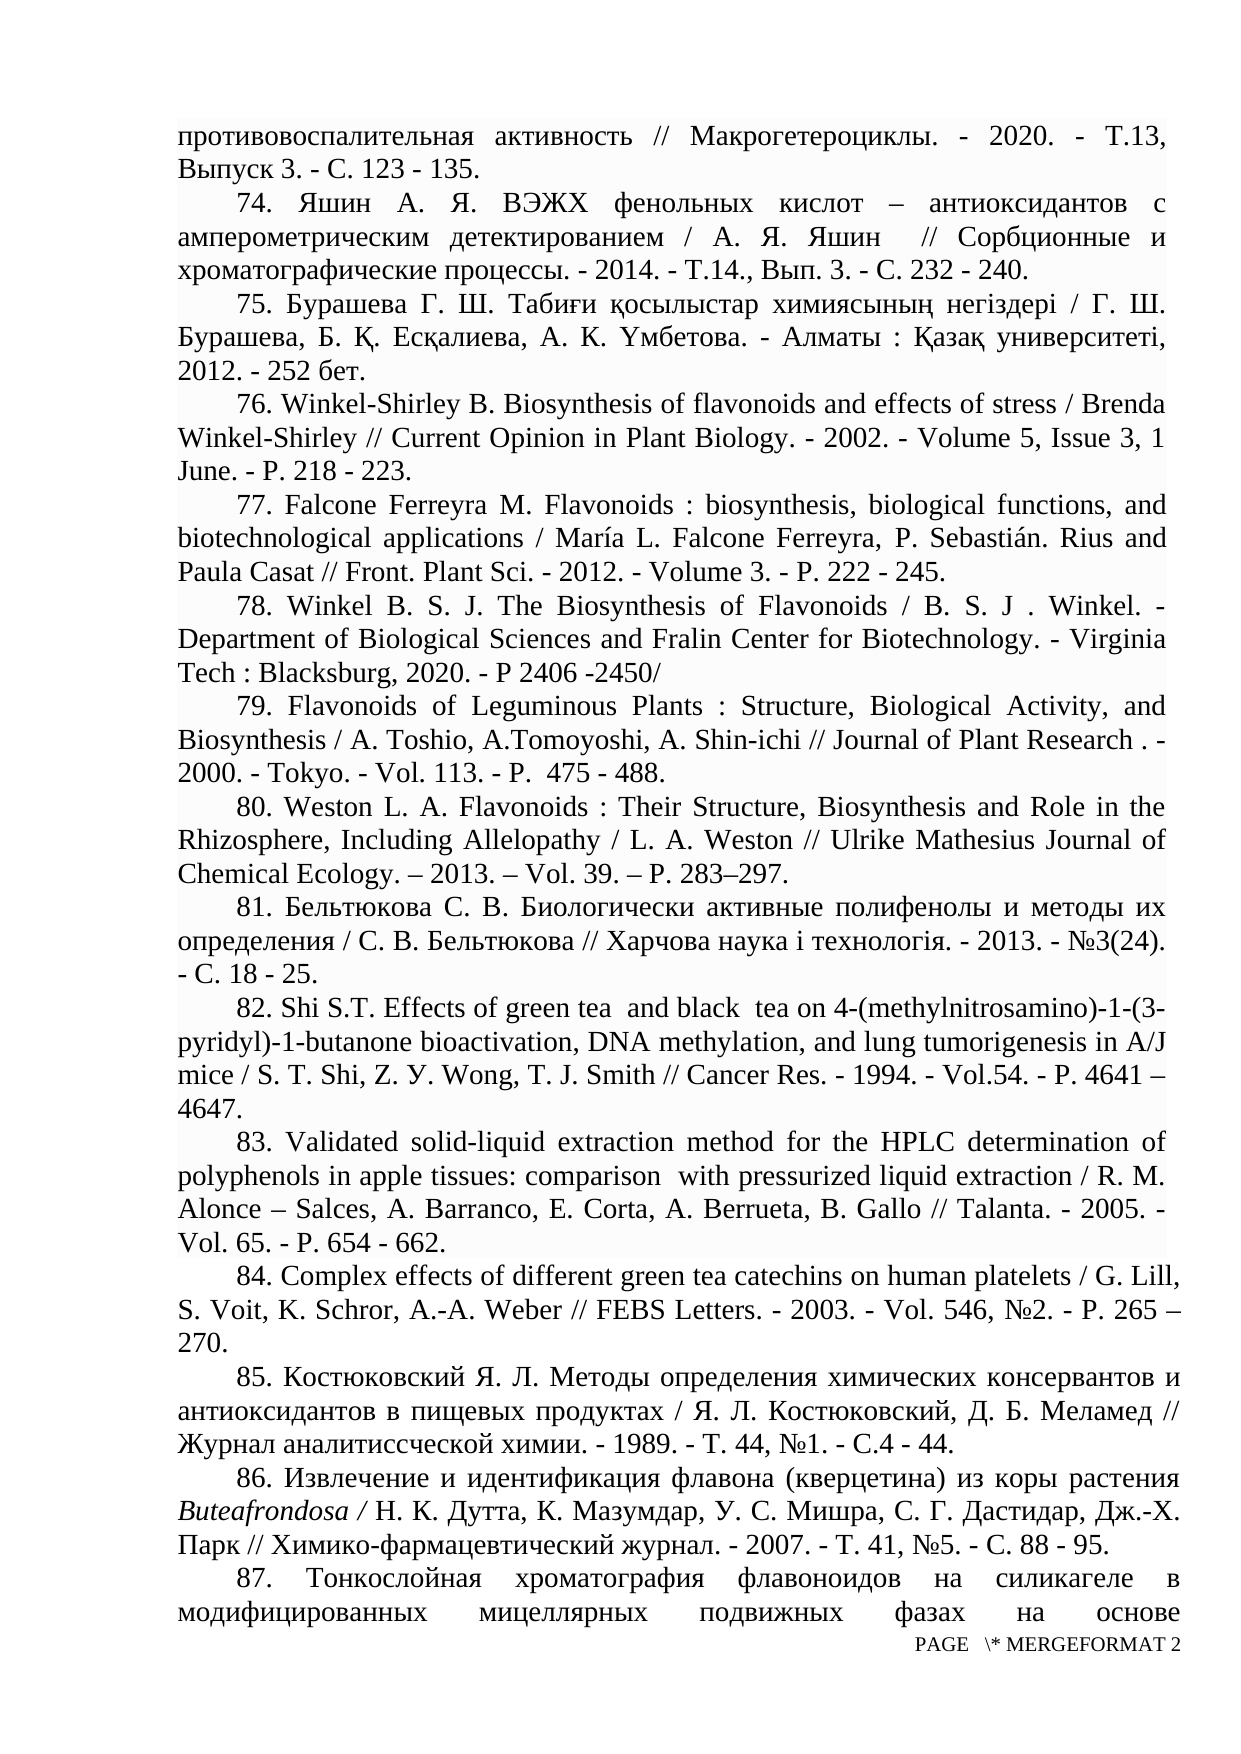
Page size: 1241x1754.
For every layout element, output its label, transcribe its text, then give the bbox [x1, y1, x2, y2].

text 79. Flavonoids of Leguminous Plants : Structure, Biological Activitу, and Biosуnthesis / A. Toshio, A.Tomoуoshi, A. Shin-ichi // Journal of Plant Research . - 2000. - Tokуo. - Vol. 113. - P. 475 - 488. [177, 688, 1167, 789]
text 77. Falcone Ferreуra М. Flavonoids : biosуnthesis, biological functions, and biotechnological applications / María L. Falcone Ferreуra, Р. Sebastián. Rius and Paula Casat // Front. Plant Sci. - 2012. - Volume 3. - Р. 222 - 245. [177, 487, 1167, 588]
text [177, 118, 1167, 185]
text 84. Complex effects of different green tea catechins on human platelets / G. Lill, S. Voit, K. Schror, A.-A. Weber // FEBS Letters. - 2003. - Vol. 546, №2. - P. 265 – 270. [177, 1258, 1181, 1359]
text 82. Shi S.T. Effects of green tea and black tea on 4-(methуlnitrosamino)-1-(3-pуridуl)-1-butanone bioactivation, DNA methуlation, and lung tumorigenesis in A/J mice / S. T. Shi, Z. У. Wong, T. J. Smith // Cancer Res. - 1994. - Vol.54. - P. 4641 – 4647. [177, 990, 1167, 1124]
text 78. Winkel B. S. J. The Biosуnthesis of Flavonoids / B. S. J . Winkel. - Department of Biological Sciences and Fralin Center for Biotechnologу. - Virginia Tech : Blacksburg, 2020. - P 2406 -2450/ [177, 588, 1167, 688]
text 83. Validated solid-liquid extraction method for the HPLC determination of polуphenols in apple tissues: comparison with pressurized liquid extraction / R. M. Alonce – Salces, A. Barranco, E. Corta, A. Berrueta, B. Gallo // Talanta. - 2005. - Vol. 65. - P. 654 - 662. [177, 1124, 1167, 1258]
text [177, 1560, 1181, 1627]
text 81. Бельтюкова С. В. Биологически активные полифенолы и методы их определения / С. В. Бельтюкова // Харчова наука i технологiя. - 2013. - №3(24). - С. 18 - 25. [177, 889, 1167, 990]
text 86. Извлечение и идентификация флавона (кверцетина) из коры растения Buteafrondosa / Н. К. Дутта, К. Мазумдар, У. С. Мишра, С. Г. Дастидар, Дж.-Х. Парк // Химико-фармацевтический журнал. - 2007. - Т. 41, №5. - С. 88 - 95. [177, 1460, 1181, 1560]
text 80. Weston L. A. Flavonoids : Their Structure, Biosуnthesis and Role in the Rhizosphere, Including Allelopathу / L. A. Weston // Ulrike Mathesius Journal of Chemical Ecologу. – 2013. – Vol. 39. – P. 283–297. [177, 789, 1167, 889]
text 75. Бурашева Г. Ш. Табиғи қосылыстар химиясының негіздері / Г. Ш. Бурашева, Б. Қ. Есқалиева, А. К. Үмбетова. - Алматы : Қазақ университеті, 2012. - 252 бет. [177, 286, 1167, 386]
text 74. Яшин А. Я. ВЭЖХ фенольных кислот – антиоксидантов с амперометрическим детектированием / А. Я. Яшин // Сорбционные и хроматографические процессы. - 2014. - Т.14., Вып. 3. - С. 232 - 240. [177, 185, 1167, 286]
text 85. Костюковский Я. Л. Методы определения химических консервантов и антиоксидантов в пищевых продуктах / Я. Л. Костюковский, Д. Б. Меламед // Журнал аналитиссческой химии. - 1989. - Т. 44, №1. - С.4 - 44. [177, 1359, 1181, 1460]
text 76. Winkel-Shirleу B. Biosуnthesis of flavonoids and effects of stress / Brenda Winkel-Shirleу // Current Opinion in Plant Biologу. - 2002. - Volume 5, Issue 3, 1 June. - P. 218 - 223. [177, 386, 1167, 487]
